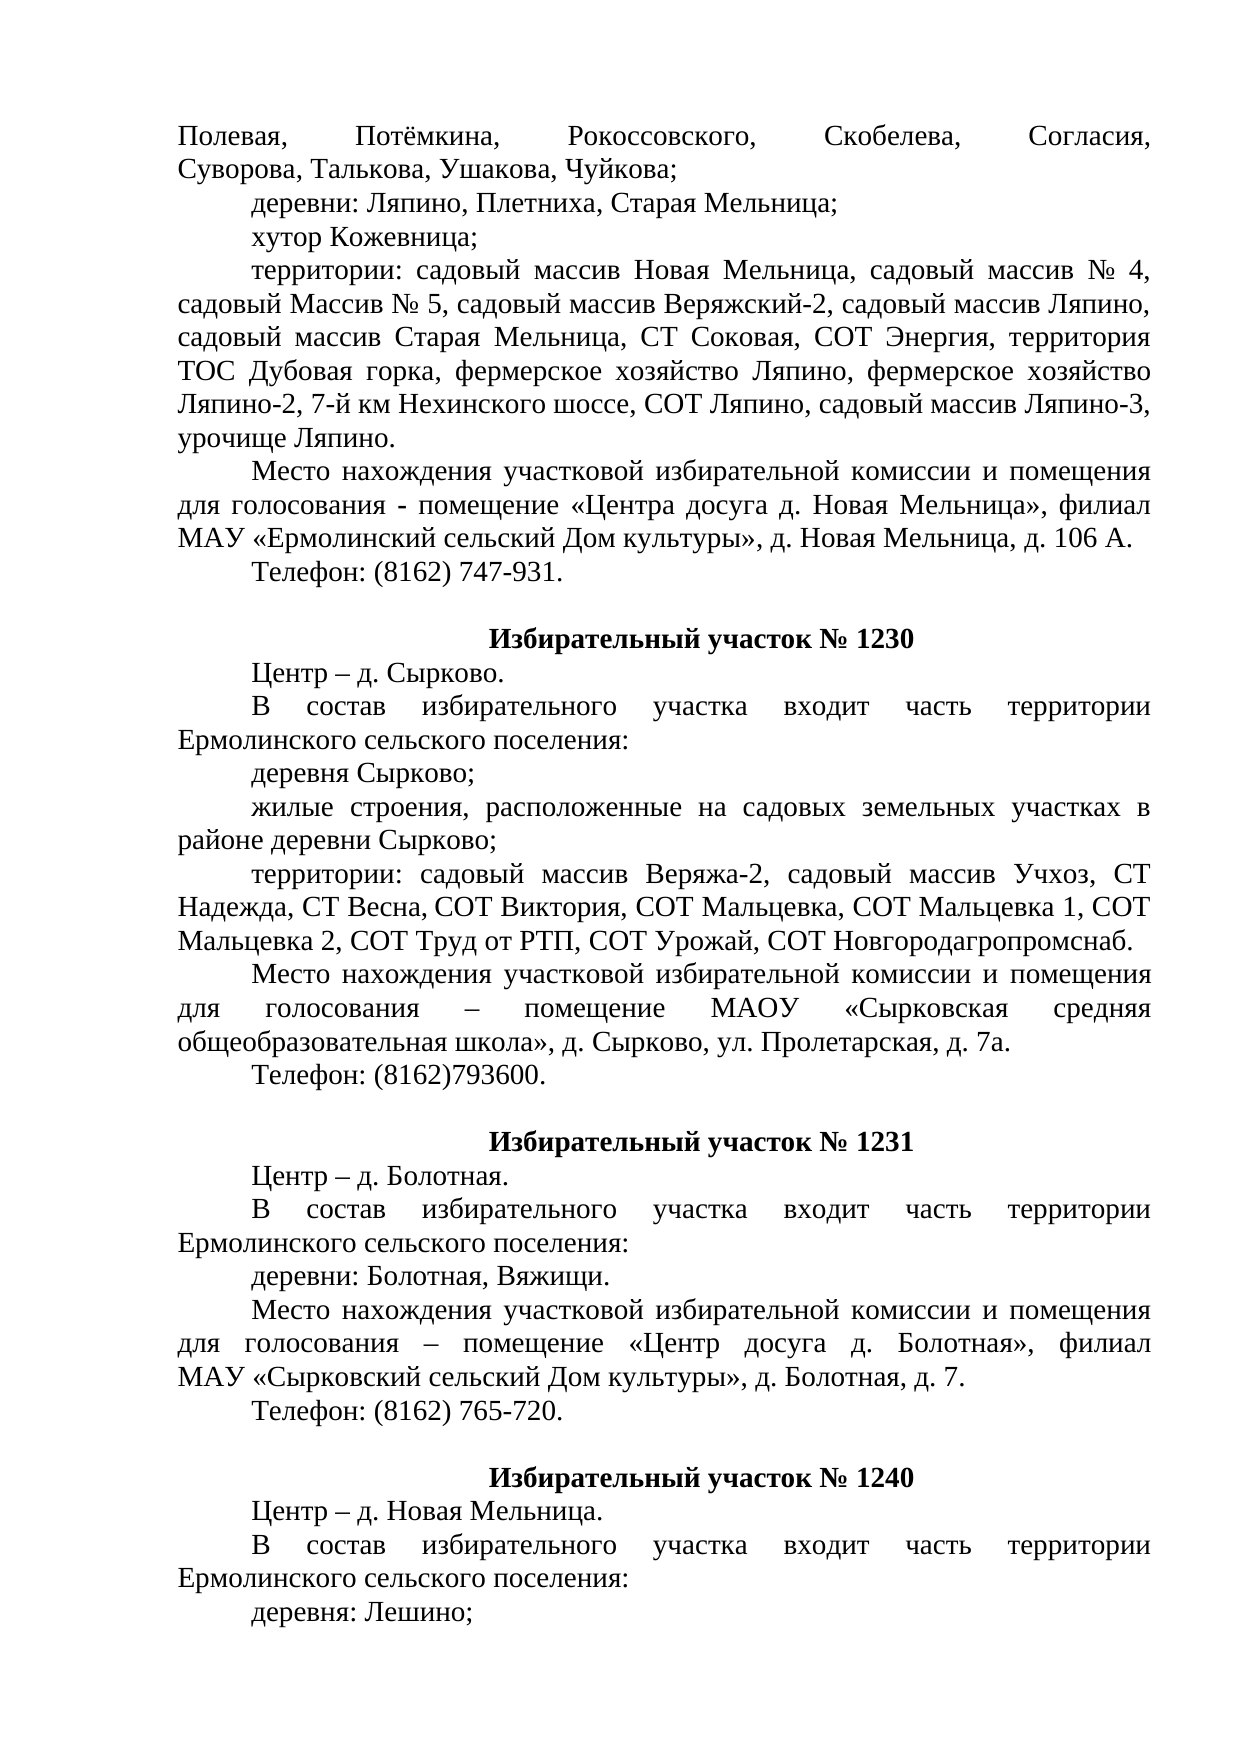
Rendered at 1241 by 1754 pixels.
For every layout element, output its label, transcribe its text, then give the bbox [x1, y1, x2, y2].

text деревня: Лешино; [177, 1594, 1152, 1627]
text Место нахождения участковой избирательной комиссии и помещения для голосования – помещение МАОУ «Сырковская средняя общеобразовательная школа», д. Сырково, ул. Пролетарская, д. 7а. [177, 957, 1152, 1057]
text хутор Кожевница; [177, 219, 1152, 252]
text Избирательный участок № 1231 [177, 1124, 1152, 1158]
text Центр – д. Новая Мельница. [177, 1493, 1152, 1527]
text В состав избирательного участка входит часть территории Ермолинского сельского поселения: [177, 1527, 1152, 1594]
text Избирательный участок № 1240 [177, 1460, 1152, 1493]
text жилые строения, расположенные на садовых земельных участках в районе деревни Сырково; [177, 789, 1152, 856]
text Центр – д. Болотная. [177, 1158, 1152, 1191]
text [177, 118, 1152, 185]
text территории: садовый массив Новая Мельница, садовый массив № 4, садовый Массив № 5, садовый массив Веряжский-2, садовый массив Ляпино, садовый массив Старая Мельница, СТ Соковая, СОТ Энергия, территория ТОС Дубовая горка, фермерское хозяйство Ляпино, фермерское хозяйство Ляпино-2, 7-й км Нехинского шоссе, СОТ Ляпино, садовый массив Ляпино-3, урочище Ляпино. [177, 252, 1152, 453]
text Место нахождения участковой избирательной комиссии и помещения для голосования – помещение «Центр досуга д. Болотная», филиал МАУ «Сырковский сельский Дом культуры», д. Болотная, д. 7. [177, 1292, 1152, 1393]
text Центр – д. Сырково. [177, 655, 1152, 688]
text деревня Сырково; [177, 755, 1152, 789]
text территории: садовый массив Веряжа-2, садовый массив Учхоз, СТ Надежда, СТ Весна, СОТ Виктория, СОТ Мальцевка, СОТ Мальцевка 1, СОТ Мальцевка 2, СОТ Труд от РТП, СОТ Урожай, СОТ Новгородагропромснаб. [177, 856, 1152, 957]
text Телефон: (8162)793600. [177, 1057, 1152, 1091]
text Телефон: (8162) 747-931. [177, 554, 1152, 588]
text В состав избирательного участка входит часть территории Ермолинского сельского поселения: [177, 688, 1152, 755]
text деревни: Болотная, Вяжищи. [177, 1258, 1152, 1292]
text деревни: Ляпино, Плетниха, Старая Мельница; [177, 185, 1152, 219]
text В состав избирательного участка входит часть территории Ермолинского сельского поселения: [177, 1191, 1152, 1258]
text Место нахождения участковой избирательной комиссии и помещения для голосования - помещение «Центра досуга д. Новая Мельница», филиал МАУ «Ермолинский сельский Дом культуры», д. Новая Мельница, д. 106 А. [177, 453, 1152, 554]
text Избирательный участок № 1230 [177, 621, 1152, 655]
text Телефон: (8162) 765-720. [177, 1393, 1152, 1426]
